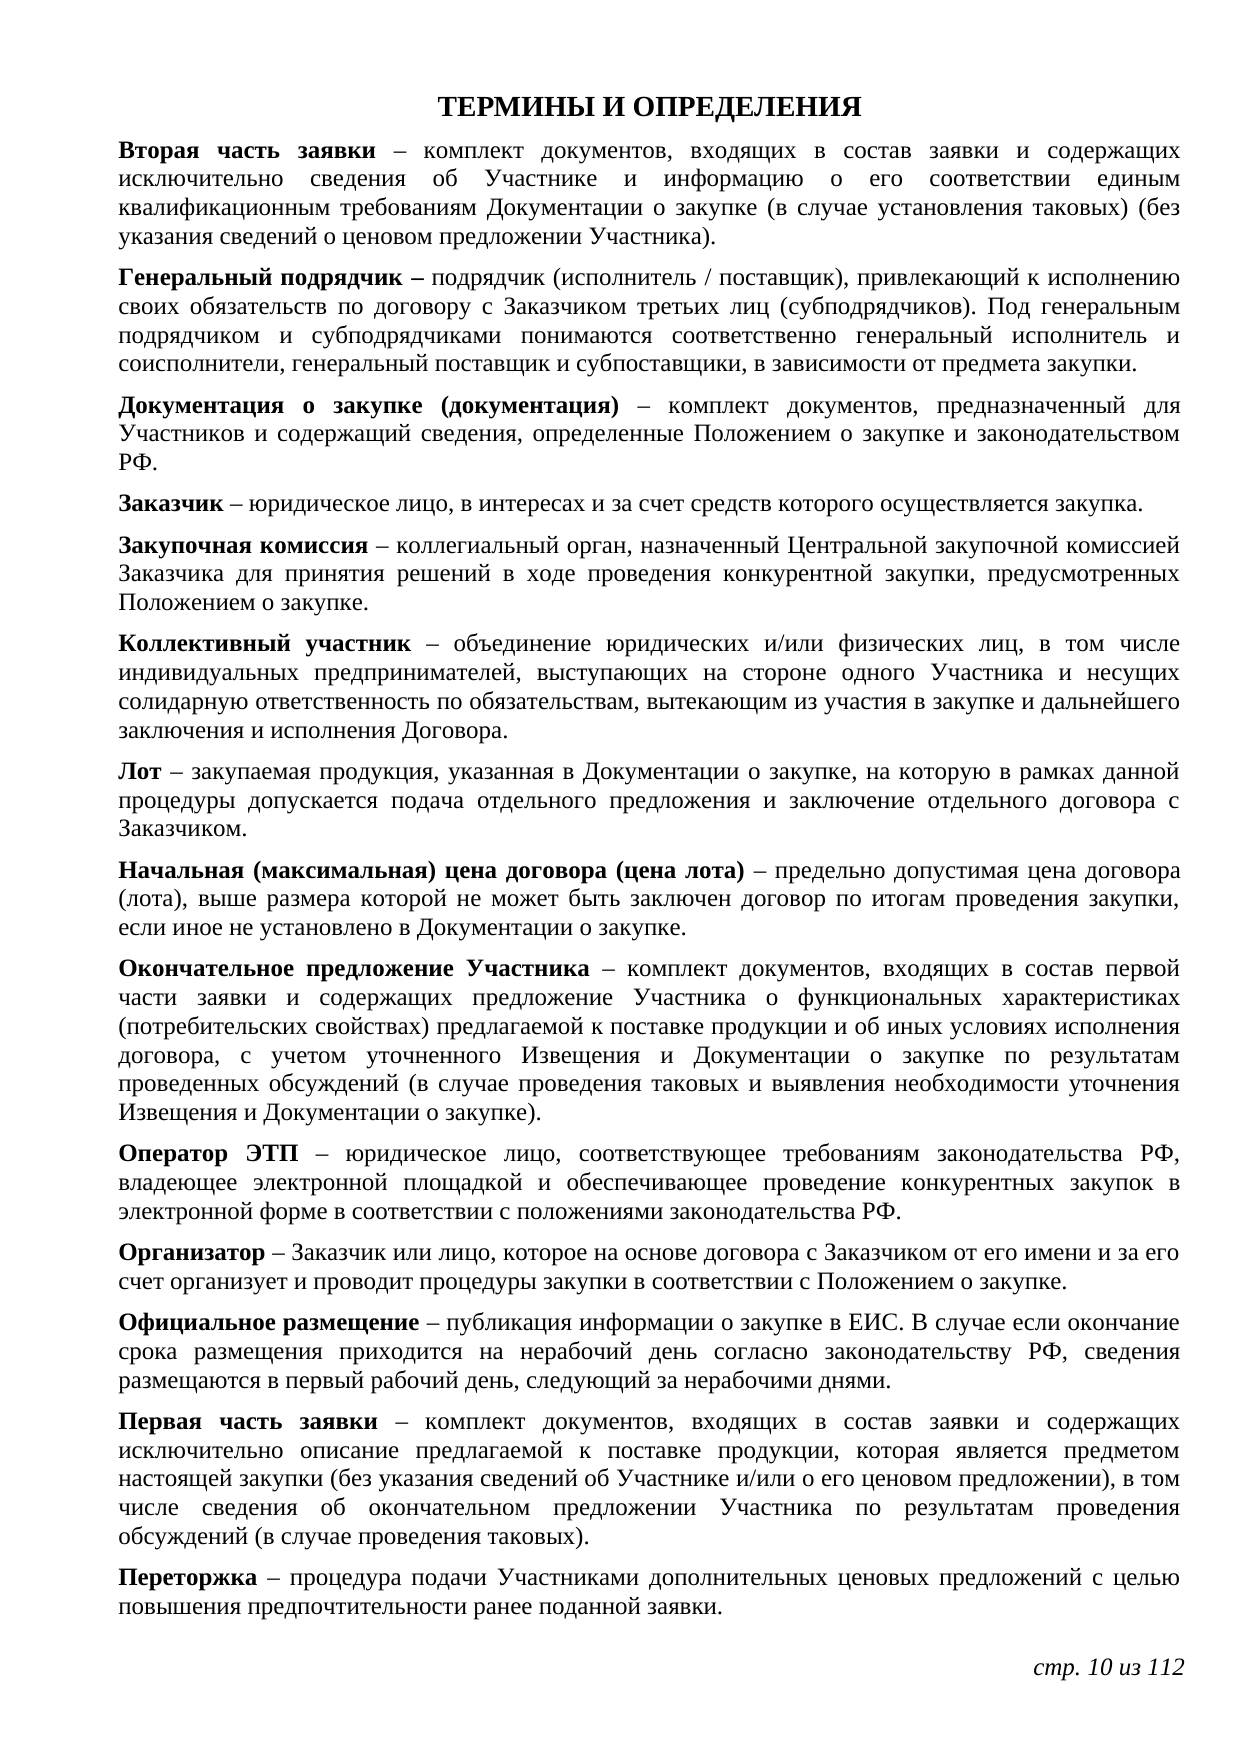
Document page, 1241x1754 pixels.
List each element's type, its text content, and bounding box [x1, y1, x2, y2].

text Генеральный подрядчик – подрядчик (исполнитель / поставщик), привлекающий к исполнению своих обязательств по договору с Заказчиком третьих лиц (субподрядчиков). Под генеральным подрядчиком и субподрядчиками понимаются соответственно генеральный исполнитель и соисполнители, генеральный поставщик и субпоставщики, в зависимости от предмета закупки. [118, 262, 1181, 377]
text Начальная (максимальная) цена договора (цена лота) – предельно допустимая цена договора (лота), выше размера которой не может быть заключен договор по итогам проведения закупки, если иное не установлено в Документации о закупке. [118, 855, 1181, 941]
text Закупочная комиссия – коллегиальный орган, назначенный Центральной закупочной комиссией Заказчика для принятия решений в ходе проведения конкурентной закупки, предусмотренных Положением о закупке. [118, 530, 1181, 616]
text Первая часть заявки – комплект документов, входящих в состав заявки и содержащих исключительно описание предлагаемой к поставке продукции, которая является предметом настоящей закупки (без указания сведений об Участнике и/или о его ценовом предложении), в том числе сведения об окончательном предложении Участника по результатам проведения обсуждений (в случае проведения таковых). [118, 1406, 1181, 1550]
text Заказчик – юридическое лицо, в интересах и за счет средств которого осуществляется закупка. [118, 488, 1181, 517]
text Официальное размещение – публикация информации о закупке в ЕИС. В случае если окончание срока размещения приходится на нерабочий день согласно законодательству РФ, сведения размещаются в первый рабочий день, следующий за нерабочими днями. [118, 1307, 1181, 1393]
text Документация о закупке (документация) – комплект документов, предназначенный для Участников и содержащий сведения, определенные Положением о закупке и законодательством РФ. [118, 390, 1181, 476]
subtitle ТЕРМИНЫ И ОПРЕДЕЛЕНИЯ [118, 89, 1181, 122]
text Окончательное предложение Участника – комплект документов, входящих в состав первой части заявки и содержащих предложение Участника о функциональных характеристиках (потребительских свойствах) предлагаемой к поставке продукции и об иных условиях исполнения договора, с учетом уточненного Извещения и Документации о закупке по результатам проведенных обсуждений (в случае проведения таковых и выявления необходимости уточнения Извещения и Документации о закупке). [118, 953, 1181, 1126]
text Организатор – Заказчик или лицо, которое на основе договора с Заказчиком от его имени и за его счет организует и проводит процедуры закупки в соответствии с Положением о закупке. [118, 1237, 1181, 1295]
text Коллективный участник – объединение юридических и/или физических лиц, в том числе индивидуальных предпринимателей, выступающих на стороне одного Участника и несущих солидарную ответственность по обязательствам, вытекающим из участия в закупке и дальнейшего заключения и исполнения Договора. [118, 628, 1181, 743]
text Лот – закупаемая продукция, указанная в Документации о закупке, на которую в рамках данной процедуры допускается подача отдельного предложения и заключение отдельного договора с Заказчиком. [118, 756, 1181, 842]
text Переторжка – процедура подачи Участниками дополнительных ценовых предложений с целью повышения предпочтительности ранее поданной заявки. [118, 1562, 1181, 1620]
text Оператор ЭТП – юридическое лицо, соответствующее требованиям законодательства РФ, владеющее электронной площадкой и обеспечивающее проведение конкурентных закупок в электронной форме в соответствии с положениями законодательства РФ. [118, 1138, 1181, 1225]
text Вторая часть заявки – комплект документов, входящих в состав заявки и содержащих исключительно сведения об Участнике и информацию о его соответствии единым квалификационным требованиям Документации о закупке (в случае установления таковых) (без указания сведений о ценовом предложении Участника). [118, 135, 1181, 250]
